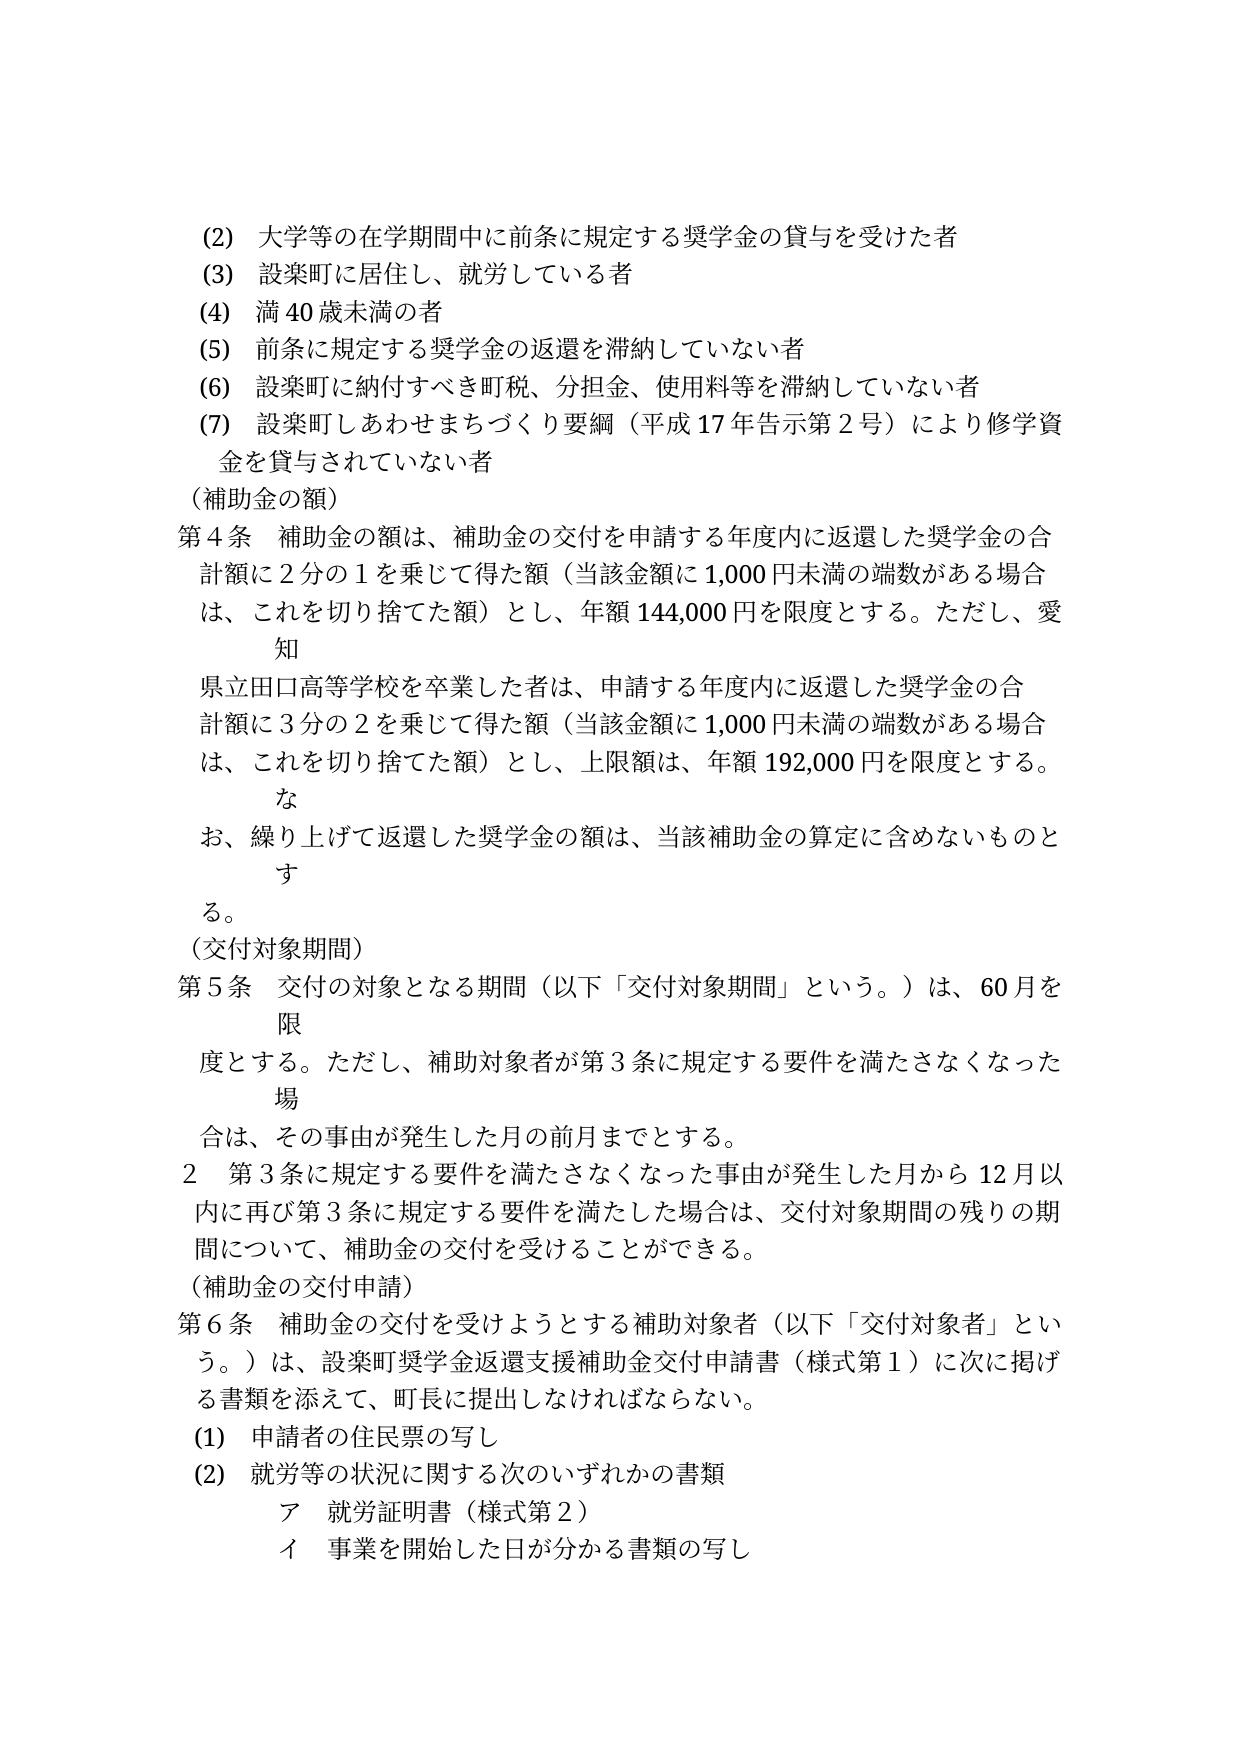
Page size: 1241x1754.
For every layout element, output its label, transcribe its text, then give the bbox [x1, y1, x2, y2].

text （補助金の交付申請） [177, 1267, 1063, 1304]
text (2) 大学等の在学期間中に前条に規定する奨学金の貸与を受けた者 [177, 217, 1063, 254]
text (3) 設楽町に居住し、就労している者 [177, 254, 1063, 292]
text 度とする。ただし、補助対象者が第３条に規定する要件を満たさなくなった場 [199, 1042, 1063, 1117]
text (1) 申請者の住民票の写し [194, 1417, 1063, 1454]
text 合は、その事由が発生した月の前月までとする。 [199, 1117, 1063, 1154]
text (6) 設楽町に納付すべき町税、分担金、使用料等を滞納していない者 [199, 367, 1063, 404]
text (5) 前条に規定する奨学金の返還を滞納していない者 [199, 329, 1063, 367]
text ア 就労証明書（様式第２） [177, 1492, 1063, 1529]
text (7) 設楽町しあわせまちづくり要綱（平成17年告示第２号）により修学資金を貸与されていない者 [199, 404, 1063, 479]
text は、これを切り捨てた額）とし、上限額は、年額192,000円を限度とする。な [199, 742, 1063, 817]
text お、繰り上げて返還した奨学金の額は、当該補助金の算定に含めないものとす [199, 817, 1063, 892]
text 県立田口高等学校を卒業した者は、申請する年度内に返還した奨学金の合 [199, 667, 1063, 704]
text （交付対象期間） [177, 929, 1063, 967]
text 第４条 補助金の額は、補助金の交付を申請する年度内に返還した奨学金の合 [177, 517, 1063, 554]
text (4) 満40歳未満の者 [199, 292, 1063, 329]
text イ 事業を開始した日が分かる書類の写し [177, 1529, 1063, 1567]
text 第６条 補助金の交付を受けようとする補助対象者（以下「交付対象者」という。）は、設楽町奨学金返還支援補助金交付申請書（様式第１）に次に掲げる書類を添えて、町長に提出しなければならない。 [177, 1304, 1063, 1417]
text る。 [199, 892, 1063, 929]
text （補助金の額） [177, 479, 1063, 517]
text は、これを切り捨てた額）とし、年額144,000円を限度とする。ただし、愛知 [199, 592, 1063, 667]
text 第５条 交付の対象となる期間（以下「交付対象期間」という。）は、60月を限 [177, 967, 1063, 1042]
text 計額に３分の２を乗じて得た額（当該金額に1,000円未満の端数がある場合 [199, 704, 1063, 742]
text 計額に２分の１を乗じて得た額（当該金額に1,000円未満の端数がある場合 [199, 554, 1063, 592]
text ２ 第３条に規定する要件を満たさなくなった事由が発生した月から12月以内に再び第３条に規定する要件を満たした場合は、交付対象期間の残りの期間について、補助金の交付を受けることができる。 [177, 1154, 1063, 1267]
text (2) 就労等の状況に関する次のいずれかの書類 [194, 1454, 1063, 1492]
